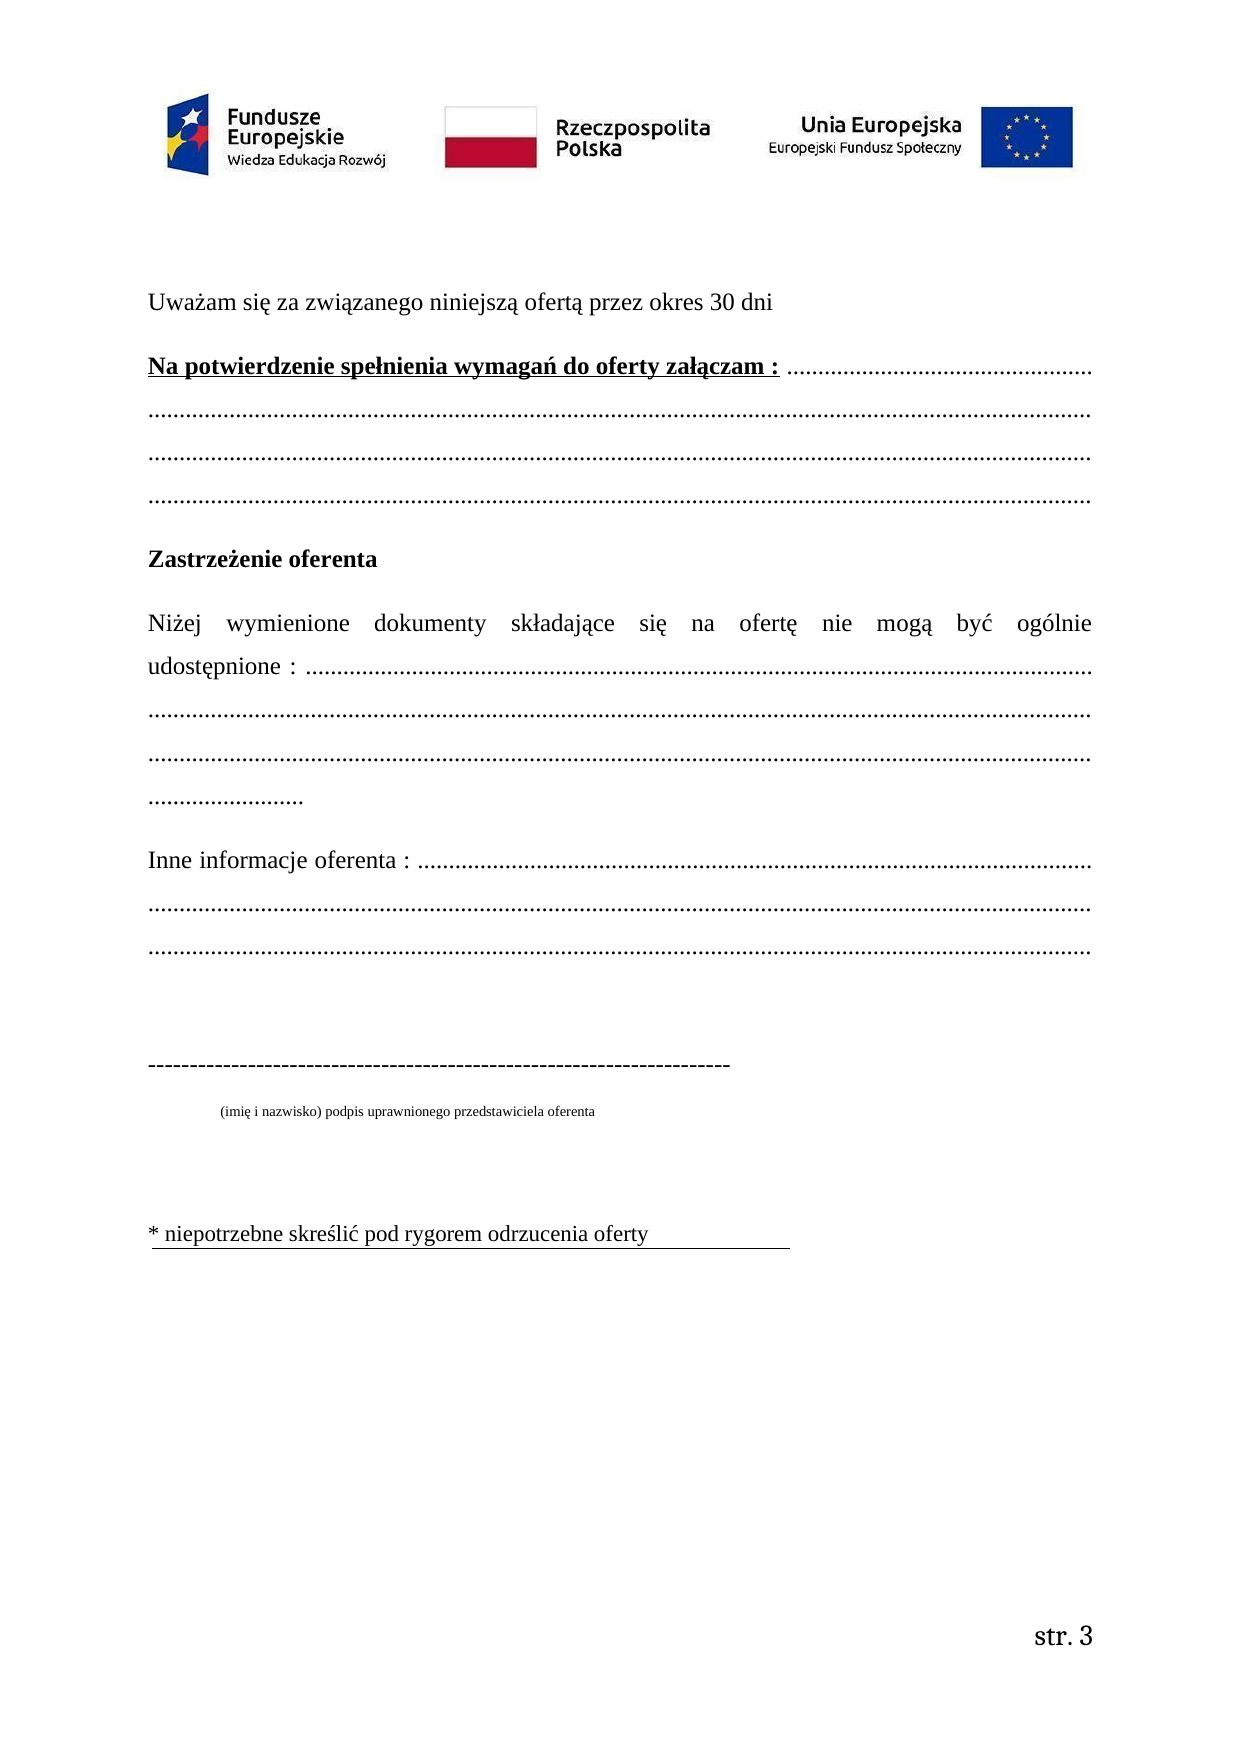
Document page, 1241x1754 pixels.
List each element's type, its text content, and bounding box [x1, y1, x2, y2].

picture [147, 73, 1092, 195]
text Uważam się za związanego niniejszą ofertą przez okres 30 dni [148, 287, 1093, 316]
text * niepotrzebne skreślić pod rygorem odrzucenia oferty [148, 1220, 1093, 1247]
text Niżej wymienione dokumenty składające się na ofertę nie mogą być ogólnie udostępnione : ..................................................................................................................................................................................................................................................................................................................................................................................................................................................................... [148, 608, 1093, 809]
text Na potwierdzenie spełnienia wymagań do oferty załączam : ................................................. ..................................................................................................................................................................................................................................................................................................................................................................................................................................................................... [148, 351, 1093, 509]
text ---------------------------------------------------------------------- [148, 1049, 1093, 1077]
text Zastrzeżenie oferenta [148, 544, 1093, 573]
text Inne informacje oferenta : ............................................................................................................ .............................................................................................................................................................................................................................................................................................................. [148, 845, 1093, 960]
text (imię i nazwisko) podpis uprawnionego przedstawiciela oferenta [148, 1103, 1093, 1131]
